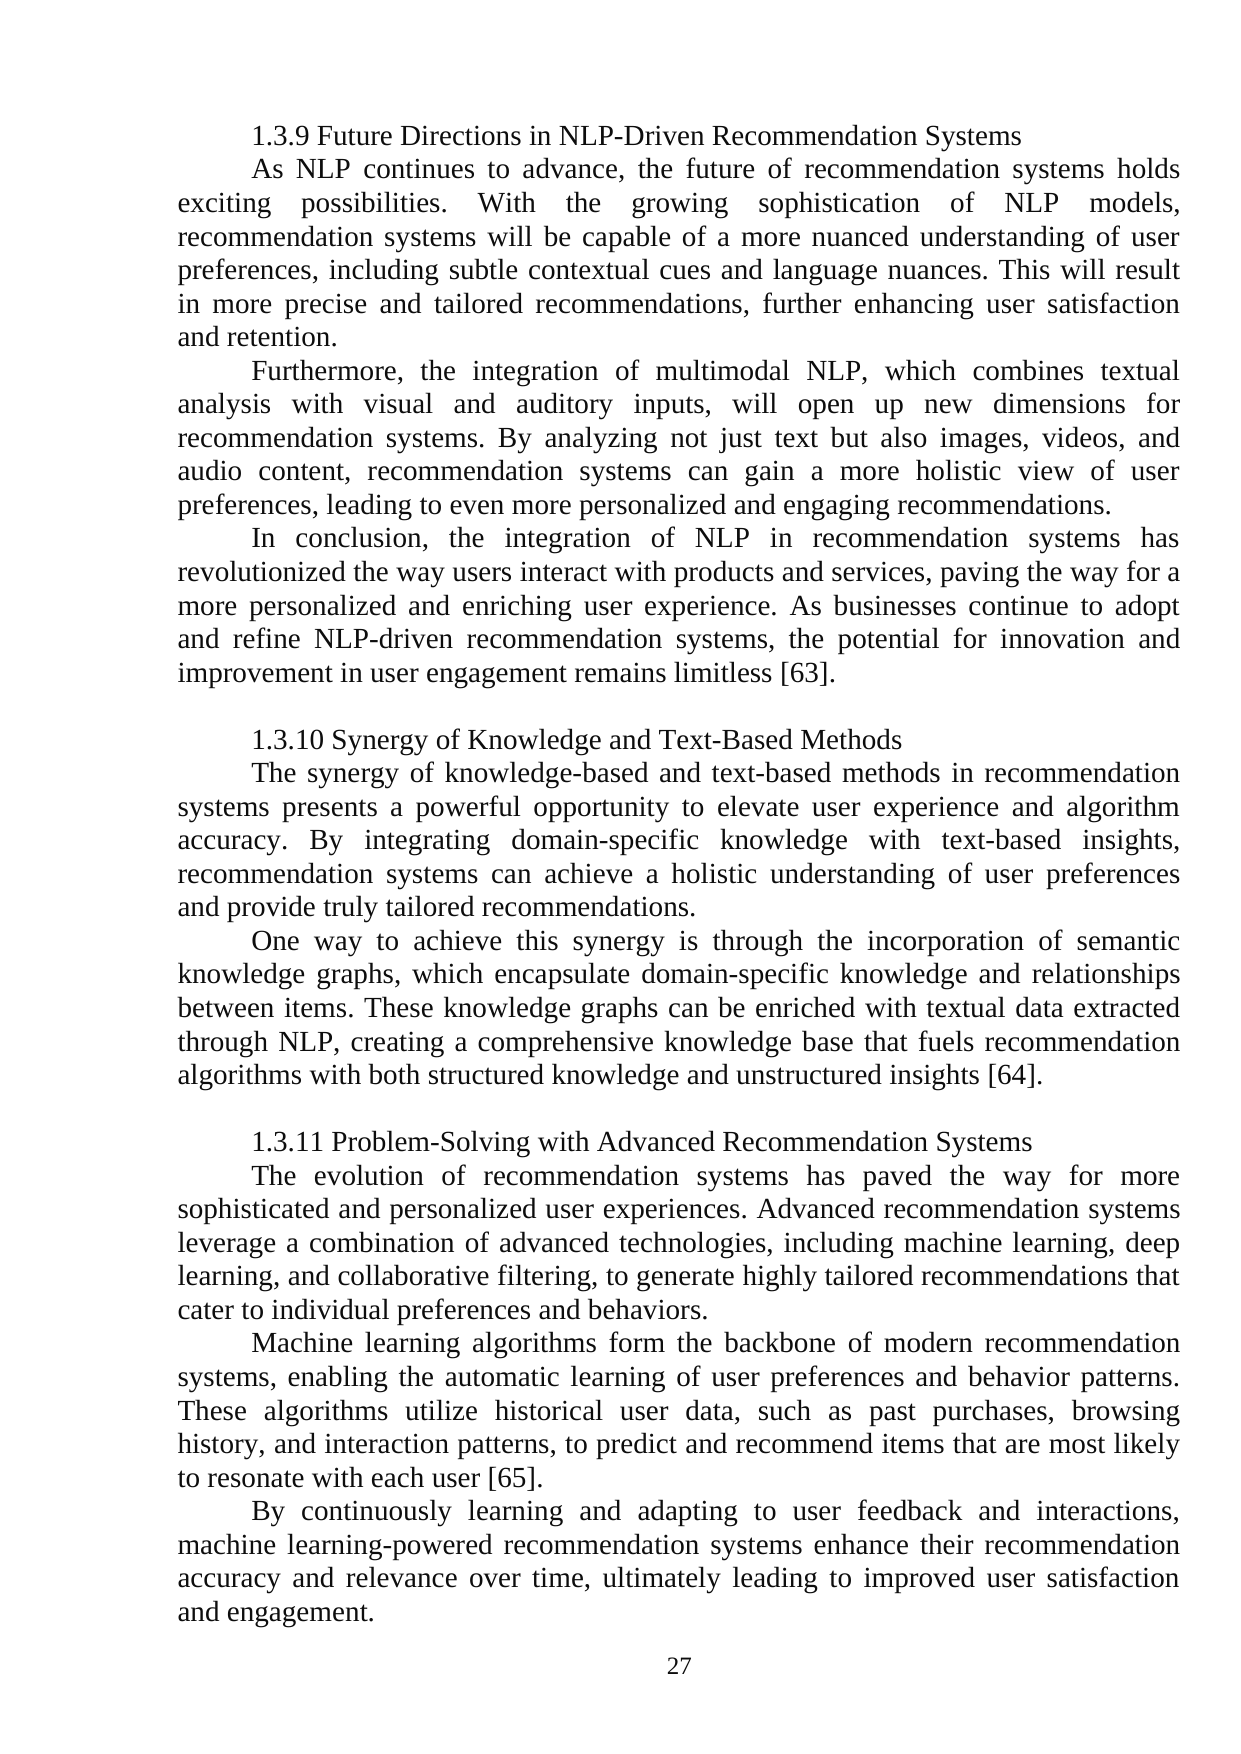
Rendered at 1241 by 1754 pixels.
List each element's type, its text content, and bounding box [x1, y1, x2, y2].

text Machine learning algorithms form the backbone of modern recommendation systems, enabling the automatic learning of user preferences and behavior patterns. These algorithms utilize historical user data, such as past purchases, browsing history, and interaction patterns, to predict and recommend items that are most likely to resonate with each user [65]. [177, 1326, 1181, 1493]
subtitle 1.3.9 Future Directions in NLP-Driven Recommendation Systems [177, 118, 1181, 152]
text The synergy of knowledge-based and text-based methods in recommendation systems presents a powerful opportunity to elevate user experience and algorithm accuracy. By integrating domain-specific knowledge with text-based insights, recommendation systems can achieve a holistic understanding of user preferences and provide truly tailored recommendations. [177, 755, 1181, 923]
text By continuously learning and adapting to user feedback and interactions, machine learning-powered recommendation systems enhance their recommendation accuracy and relevance over time, ultimately leading to improved user satisfaction and engagement. [177, 1493, 1181, 1627]
text As NLP continues to advance, the future of recommendation systems holds exciting possibilities. With the growing sophistication of NLP models, recommendation systems will be capable of a more nuanced understanding of user preferences, including subtle contextual cues and language nuances. This will result in more precise and tailored recommendations, further enhancing user satisfaction and retention. [177, 152, 1181, 353]
subtitle 1.3.11 Problem-Solving with Advanced Recommendation Systems [177, 1124, 1181, 1158]
text One way to achieve this synergy is through the incorporation of semantic knowledge graphs, which encapsulate domain-specific knowledge and relationships between items. These knowledge graphs can be enriched with textual data extracted through NLP, creating a comprehensive knowledge base that fuels recommendation algorithms with both structured knowledge and unstructured insights [64]. [177, 923, 1181, 1091]
text In conclusion, the integration of NLP in recommendation systems has revolutionized the way users interact with products and services, paving the way for a more personalized and enriching user experience. As businesses continue to adopt and refine NLP-driven recommendation systems, the potential for innovation and improvement in user engagement remains limitless [63]. [177, 521, 1181, 688]
text Furthermore, the integration of multimodal NLP, which combines textual analysis with visual and auditory inputs, will open up new dimensions for recommendation systems. By analyzing not just text but also images, videos, and audio content, recommendation systems can gain a more holistic view of user preferences, leading to even more personalized and engaging recommendations. [177, 353, 1181, 521]
subtitle 1.3.10 Synergy of Knowledge and Text-Based Methods [177, 722, 1181, 755]
text The evolution of recommendation systems has paved the way for more sophisticated and personalized user experiences. Advanced recommendation systems leverage a combination of advanced technologies, including machine learning, deep learning, and collaborative filtering, to generate highly tailored recommendations that cater to individual preferences and behaviors. [177, 1158, 1181, 1326]
